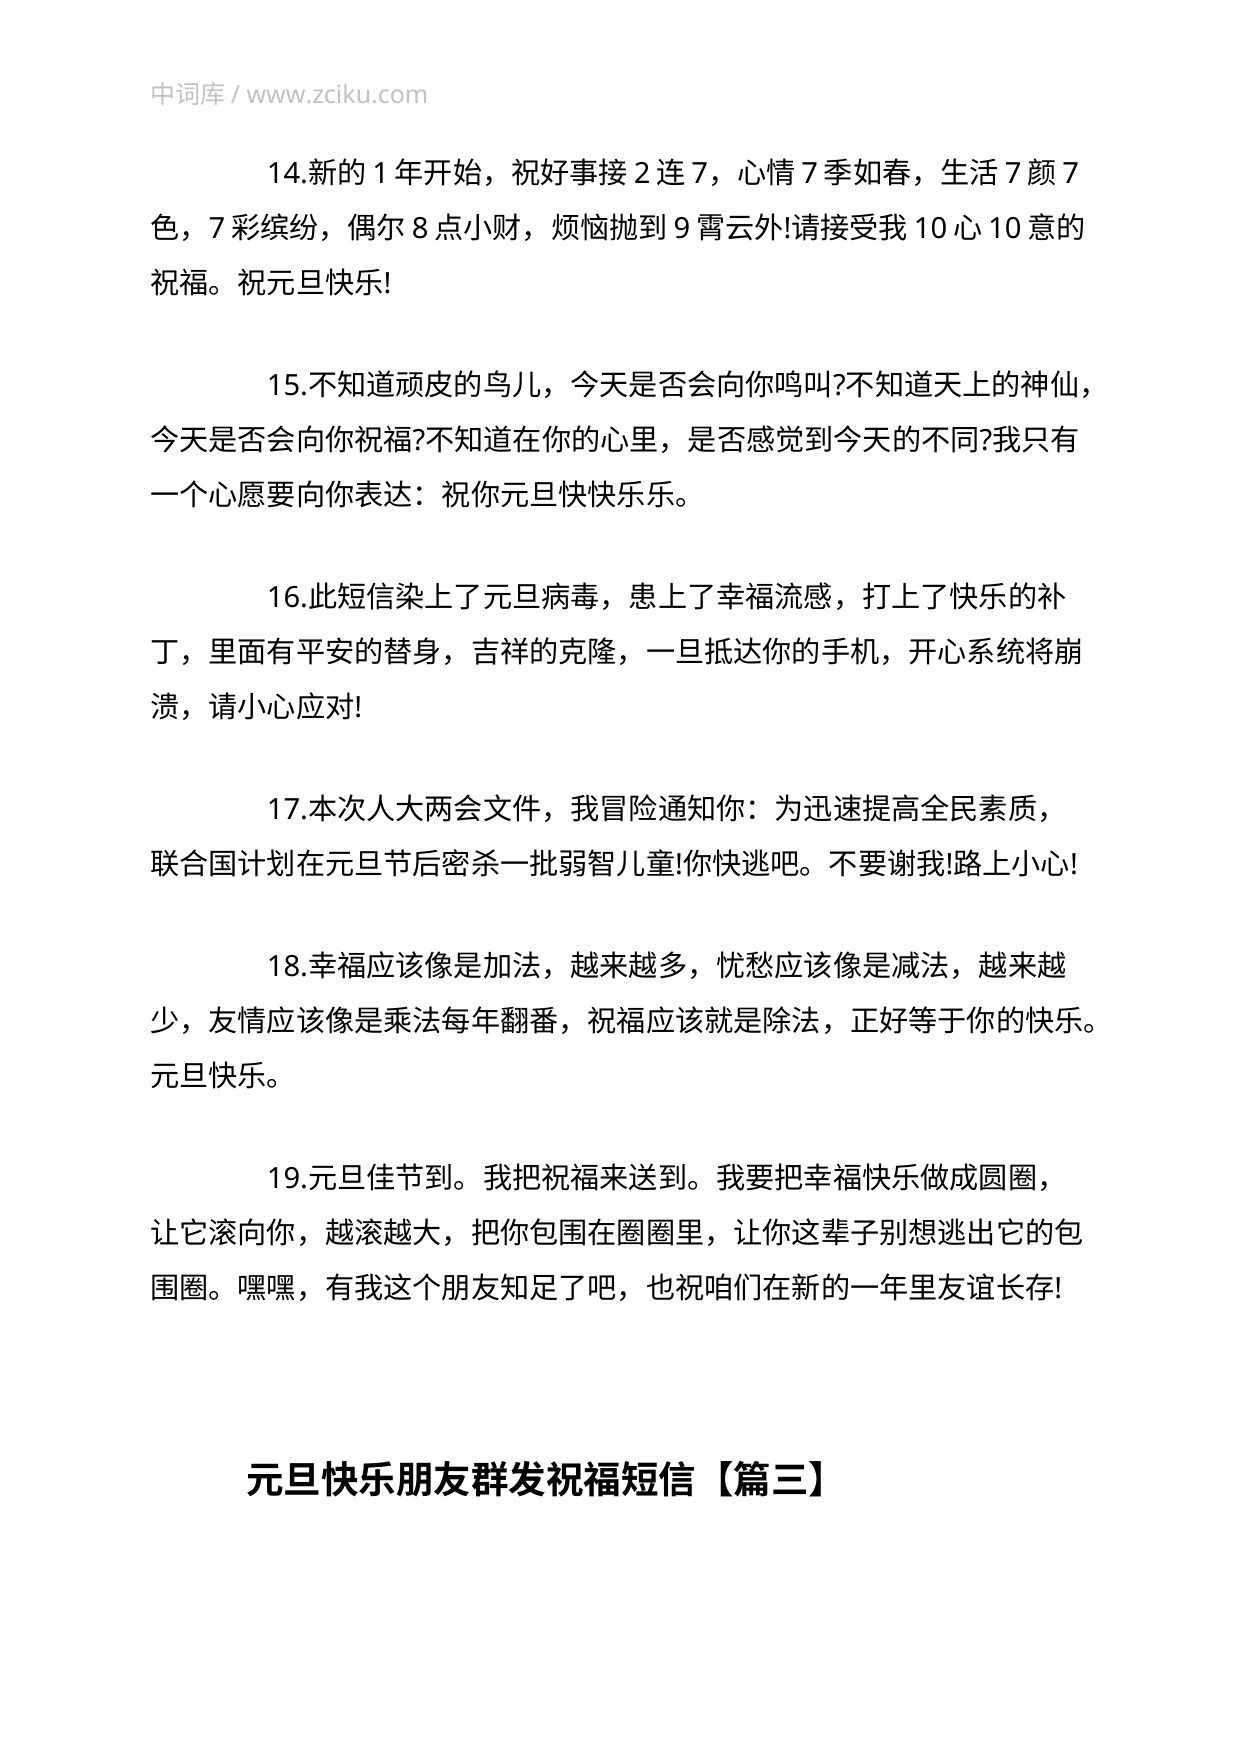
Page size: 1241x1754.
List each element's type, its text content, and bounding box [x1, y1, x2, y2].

text 15.不知道顽皮的鸟儿，今天是否会向你鸣叫?不知道天上的神仙，今天是否会向你祝福?不知道在你的心里，是否感觉到今天的不同?我只有一个心愿要向你表达：祝你元旦快快乐乐。 [150, 362, 1090, 514]
text 17.本次人大两会文件，我冒险通知你：为迅速提高全民素质，联合国计划在元旦节后密杀一批弱智儿童!你快逃吧。不要谢我!路上小心! [150, 786, 1090, 883]
text 18.幸福应该像是加法，越来越多，忧愁应该像是减法，越来越少，友情应该像是乘法每年翻番，祝福应该就是除法，正好等于你的快乐。元旦快乐。 [150, 943, 1090, 1095]
text 19.元旦佳节到。我把祝福来送到。我要把幸福快乐做成圆圈，让它滚向你，越滚越大，把你包围在圈圈里，让你这辈子别想逃出它的包围圈。嘿嘿，有我这个朋友知足了吧，也祝咱们在新的一年里友谊长存! [150, 1154, 1090, 1307]
text 16.此短信染上了元旦病毒，患上了幸福流感，打上了快乐的补丁，里面有平安的替身，吉祥的克隆，一旦抵达你的手机，开心系统将崩溃，请小心应对! [150, 574, 1090, 726]
text 元旦快乐朋友群发祝福短信【篇三】 [150, 1450, 1090, 1504]
text 14.新的1年开始，祝好事接2连7，心情7季如春，生活7颜7色，7彩缤纷，偶尔8点小财，烦恼抛到9霄云外!请接受我10心10意的祝福。祝元旦快乐! [150, 150, 1090, 302]
